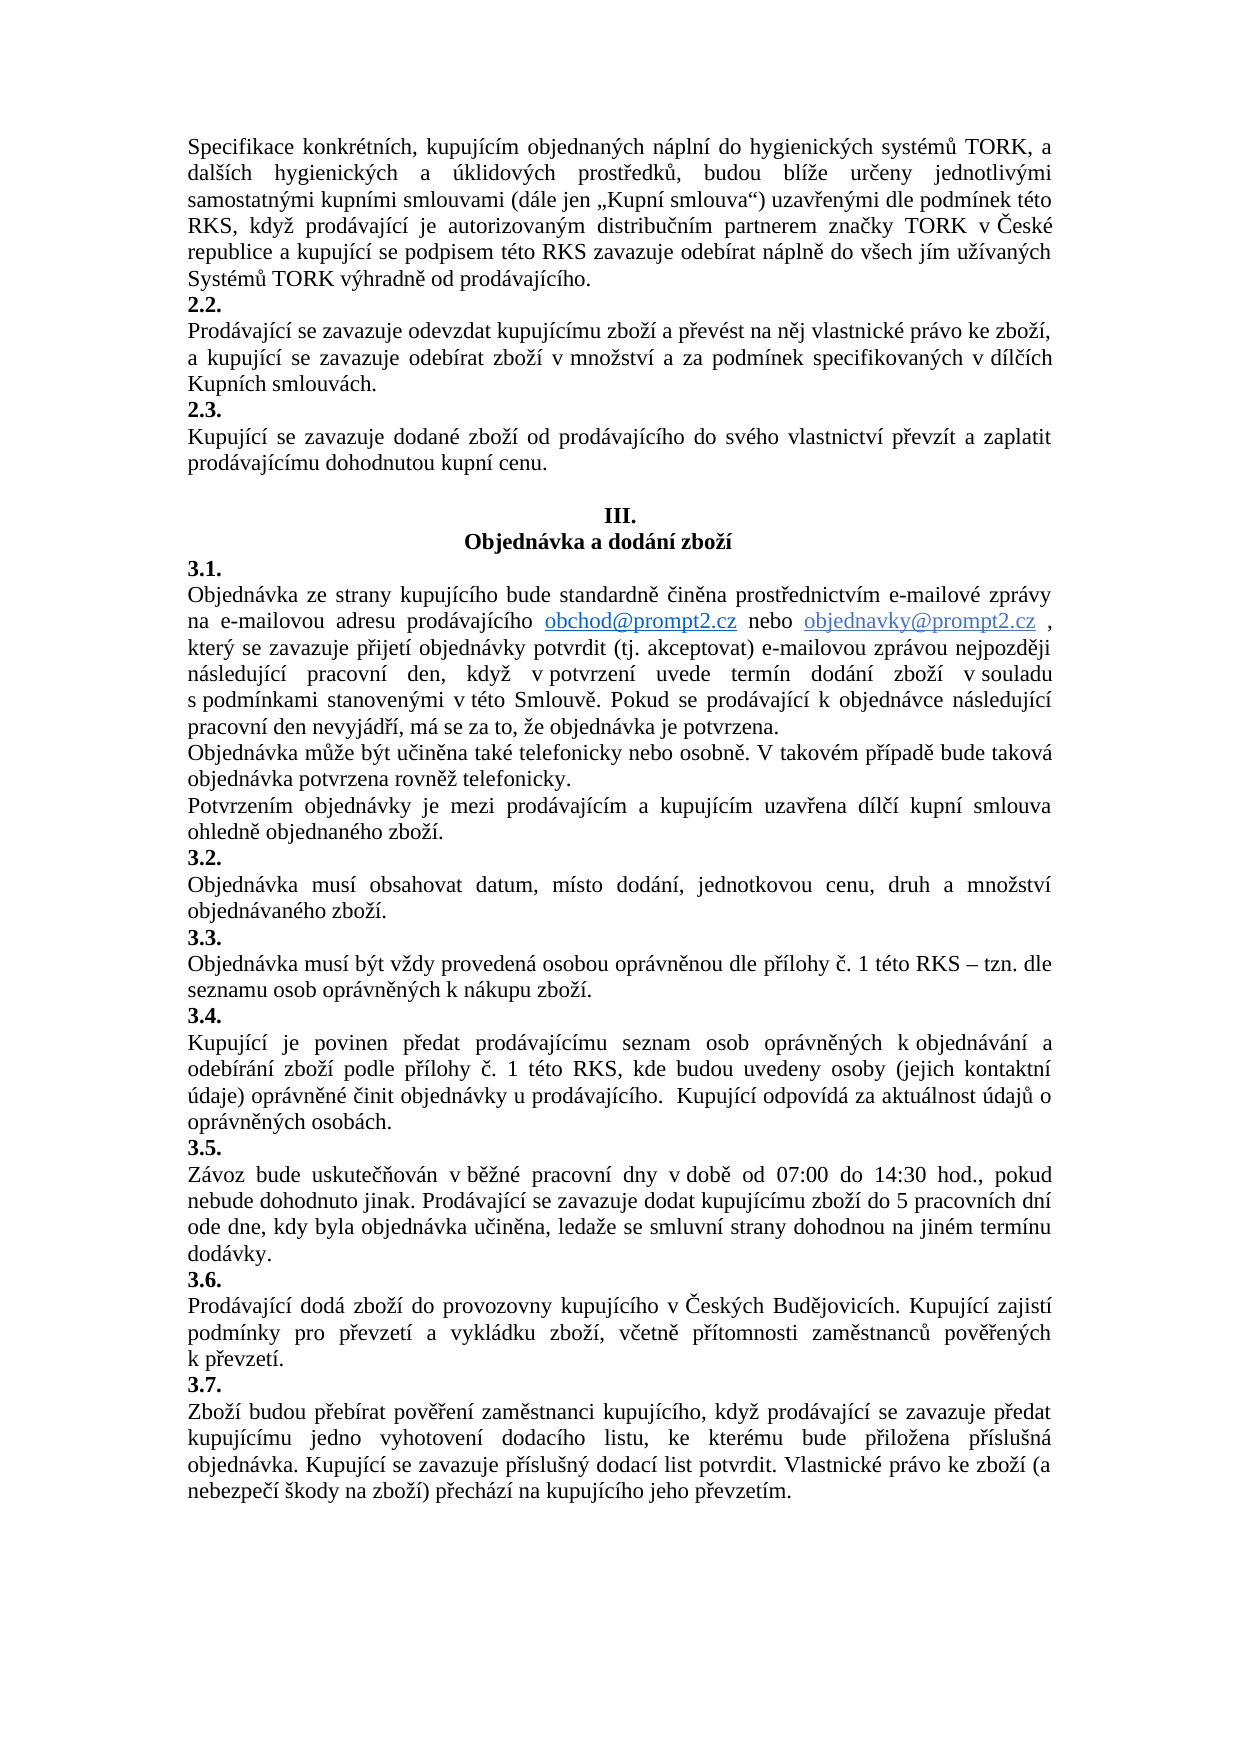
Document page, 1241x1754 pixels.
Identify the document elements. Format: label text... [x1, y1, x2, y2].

text Kupující se zavazuje dodané zboží od prodávajícího do svého vlastnictví převzít a zaplatit prodávajícímu dohodnutou kupní cenu. [187, 423, 1053, 476]
text 3.2. [187, 844, 1053, 871]
text III. [187, 502, 1053, 528]
text 2.2. [187, 291, 1053, 317]
text 3.5. [187, 1134, 1053, 1161]
text Závoz bude uskutečňován v běžné pracovní dny v době od 07:00 do 14:30 hod., pokud nebude dohodnuto jinak. Prodávající se zavazuje dodat kupujícímu zboží do 5 pracovních dní ode dne, kdy byla objednávka učiněna, ledaže se smluvní strany dohodnou na jiném termínu dodávky. [187, 1161, 1053, 1266]
text 3.6. [187, 1266, 1053, 1292]
text Objednávka a dodání zboží [143, 528, 1053, 554]
text Potvrzením objednávky je mezi prodávajícím a kupujícím uzavřena dílčí kupní smlouva ohledně objednaného zboží. [187, 792, 1053, 844]
text 3.4. [187, 1003, 1053, 1029]
text Objednávka může být učiněna také telefonicky nebo osobně. V takovém případě bude taková objednávka potvrzena rovněž telefonicky. [187, 739, 1053, 792]
text Objednávka ze strany kupujícího bude standardně činěna prostřednictvím e-mailové zprávy na e-mailovou adresu prodávajícího obchod@prompt2.cz nebo objednavky@prompt2.cz , který se zavazuje přijetí objednávky potvrdit (tj. akceptovat) e-mailovou zprávou nejpozději následující pracovní den, když v potvrzení uvede termín dodání zboží v souladu s podmínkami stanovenými v této Smlouvě. Pokud se prodávající k objednávce následující pracovní den nevyjádří, má se za to, že objednávka je potvrzena. [187, 581, 1053, 739]
text 3.7. [187, 1372, 1053, 1398]
text Prodávající dodá zboží do provozovny kupujícího v Českých Budějovicích. Kupující zajistí podmínky pro převzetí a vykládku zboží, včetně přítomnosti zaměstnanců pověřených k převzetí. [187, 1292, 1053, 1372]
text Zboží budou přebírat pověření zaměstnanci kupujícího, když prodávající se zavazuje předat kupujícímu jedno vyhotovení dodacího listu, ke kterému bude přiložena příslušná objednávka. Kupující se zavazuje příslušný dodací list potvrdit. Vlastnické právo ke zboží (a nebezpečí škody na zboží) přechází na kupujícího jeho převzetím. [187, 1398, 1053, 1503]
text Kupující je povinen předat prodávajícímu seznam osob oprávněných k objednávání a odebírání zboží podle přílohy č. 1 této RKS, kde budou uvedeny osoby (jejich kontaktní údaje) oprávněné činit objednávky u prodávajícího. Kupující odpovídá za aktuálnost údajů o oprávněných osobách. [187, 1029, 1053, 1134]
text Objednávka musí být vždy provedená osobou oprávněnou dle přílohy č. 1 této RKS – tzn. dle seznamu osob oprávněných k nákupu zboží. [187, 950, 1053, 1003]
text Specifikace konkrétních, kupujícím objednaných náplní do hygienických systémů TORK, a dalších hygienických a úklidových prostředků, budou blíže určeny jednotlivými samostatnými kupními smlouvami (dále jen „Kupní smlouva“) uzavřenými dle podmínek této RKS, když prodávající je autorizovaným distribučním partnerem značky TORK v České republice a kupující se podpisem této RKS zavazuje odebírat náplně do všech jím užívaných Systémů TORK výhradně od prodávajícího. [187, 133, 1053, 291]
text 3.3. [187, 923, 1053, 950]
text Prodávající se zavazuje odevzdat kupujícímu zboží a převést na něj vlastnické právo ke zboží, a kupující se zavazuje odebírat zboží v množství a za podmínek specifikovaných v dílčích Kupních smlouvách. [187, 317, 1053, 396]
text Objednávka musí obsahovat datum, místo dodání, jednotkovou cenu, druh a množství objednávaného zboží. [187, 871, 1053, 923]
text 2.3. [187, 396, 1053, 423]
text 3.1. [187, 554, 1053, 581]
